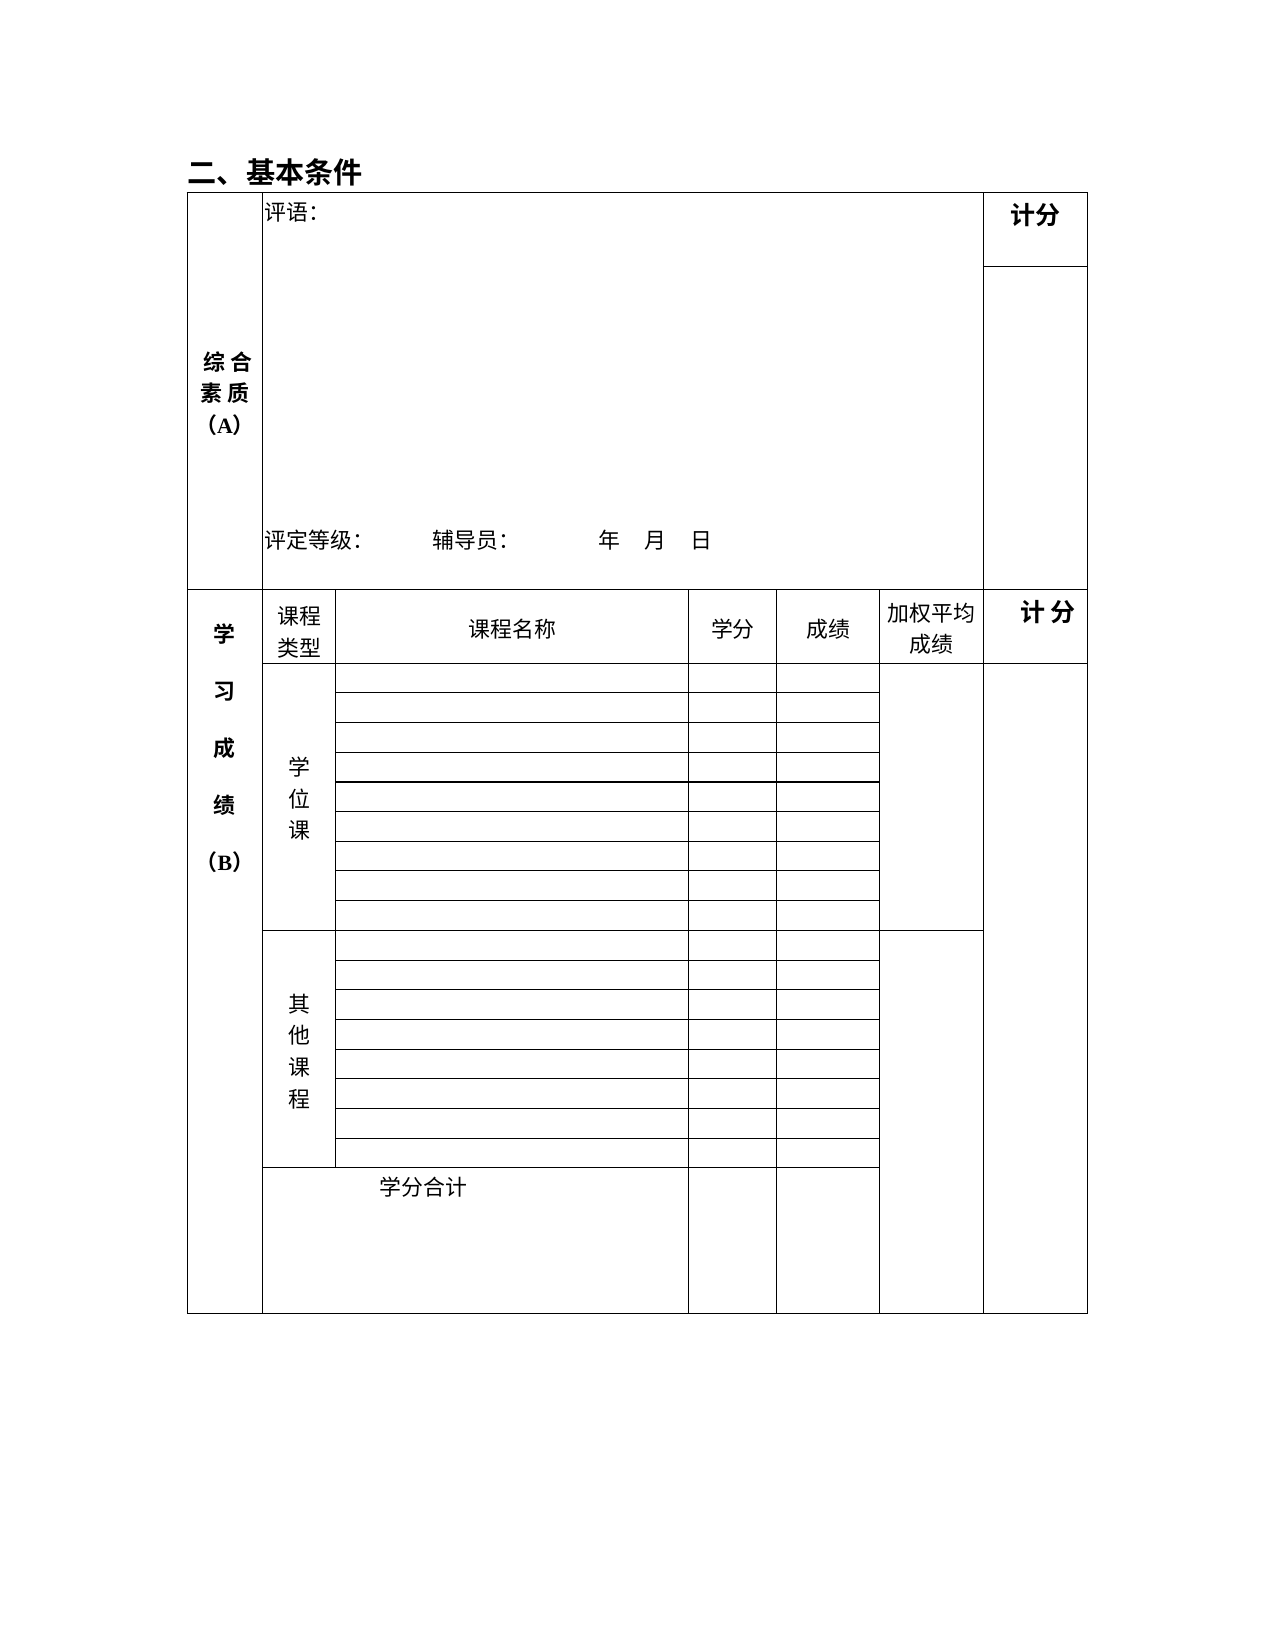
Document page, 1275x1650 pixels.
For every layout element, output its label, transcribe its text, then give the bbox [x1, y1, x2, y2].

table_cell [689, 753, 776, 781]
table_cell [336, 990, 688, 1019]
table_cell [336, 1050, 688, 1078]
table_header 综 合 素 质（A） [188, 193, 262, 589]
table_cell [689, 1050, 776, 1078]
table_cell [689, 901, 776, 930]
table_cell [984, 664, 1087, 1313]
table_cell [777, 783, 879, 811]
table_cell [336, 783, 688, 811]
table_cell [689, 1168, 776, 1313]
table_cell [689, 871, 776, 900]
table_cell [777, 1109, 879, 1138]
table_cell [689, 961, 776, 989]
table_cell [336, 693, 688, 722]
table_cell 加权平均成绩 [880, 590, 983, 663]
table_cell [777, 1139, 879, 1167]
table_cell [689, 664, 776, 692]
table_cell [689, 1109, 776, 1138]
table_cell [336, 1139, 688, 1167]
table_cell [880, 931, 983, 1313]
text 二、基本条件 [187, 150, 1087, 192]
table_cell [336, 1109, 688, 1138]
table_cell [336, 812, 688, 841]
table_cell [777, 901, 879, 930]
table_cell [777, 1050, 879, 1078]
table_cell [777, 961, 879, 989]
table_cell [777, 1079, 879, 1108]
table_cell [263, 1168, 336, 1313]
table_cell [689, 990, 776, 1019]
table_cell 学 位 课 [263, 664, 335, 930]
table_cell [777, 664, 879, 692]
table_cell [336, 664, 688, 692]
table_cell [777, 812, 879, 841]
table_cell [336, 842, 688, 870]
table_cell 课程 类型 [263, 590, 335, 663]
table_cell 学 习 成 绩 （B） [188, 590, 262, 1313]
table_cell [336, 931, 688, 959]
table_cell [777, 1168, 879, 1313]
table_cell [336, 961, 688, 989]
table_header 评语： 评定等级： 辅导员： 年 月 日 [263, 193, 983, 589]
table_cell [689, 723, 776, 752]
table_cell 其 他 课 程 [263, 931, 335, 1167]
table_cell [777, 693, 879, 722]
table_cell [336, 753, 688, 781]
table_cell [984, 267, 1087, 589]
table_cell [777, 931, 879, 959]
table_cell [689, 693, 776, 722]
table_header 计分 [984, 193, 1087, 266]
table_cell [689, 1020, 776, 1048]
table_cell [777, 723, 879, 752]
table_cell [336, 1079, 688, 1108]
table_cell [777, 842, 879, 870]
table_cell [689, 1079, 776, 1108]
table_cell [777, 871, 879, 900]
table_cell [336, 1020, 688, 1048]
table_cell [336, 871, 688, 900]
table_cell 学分合计 [336, 1168, 688, 1313]
table_cell [689, 1139, 776, 1167]
table_cell [777, 1020, 879, 1048]
table_cell [777, 753, 879, 781]
table_cell [689, 842, 776, 870]
table_cell 计 分 [984, 590, 1087, 663]
table_cell 学分 [689, 590, 776, 663]
table_cell 课程名称 [336, 590, 688, 663]
table_cell [689, 812, 776, 841]
table_cell [777, 990, 879, 1019]
table_cell [336, 723, 688, 752]
table_cell [689, 783, 776, 811]
table_cell [336, 901, 688, 930]
table_cell 成绩 [777, 590, 879, 663]
table_cell [880, 664, 983, 930]
table_cell [689, 931, 776, 959]
